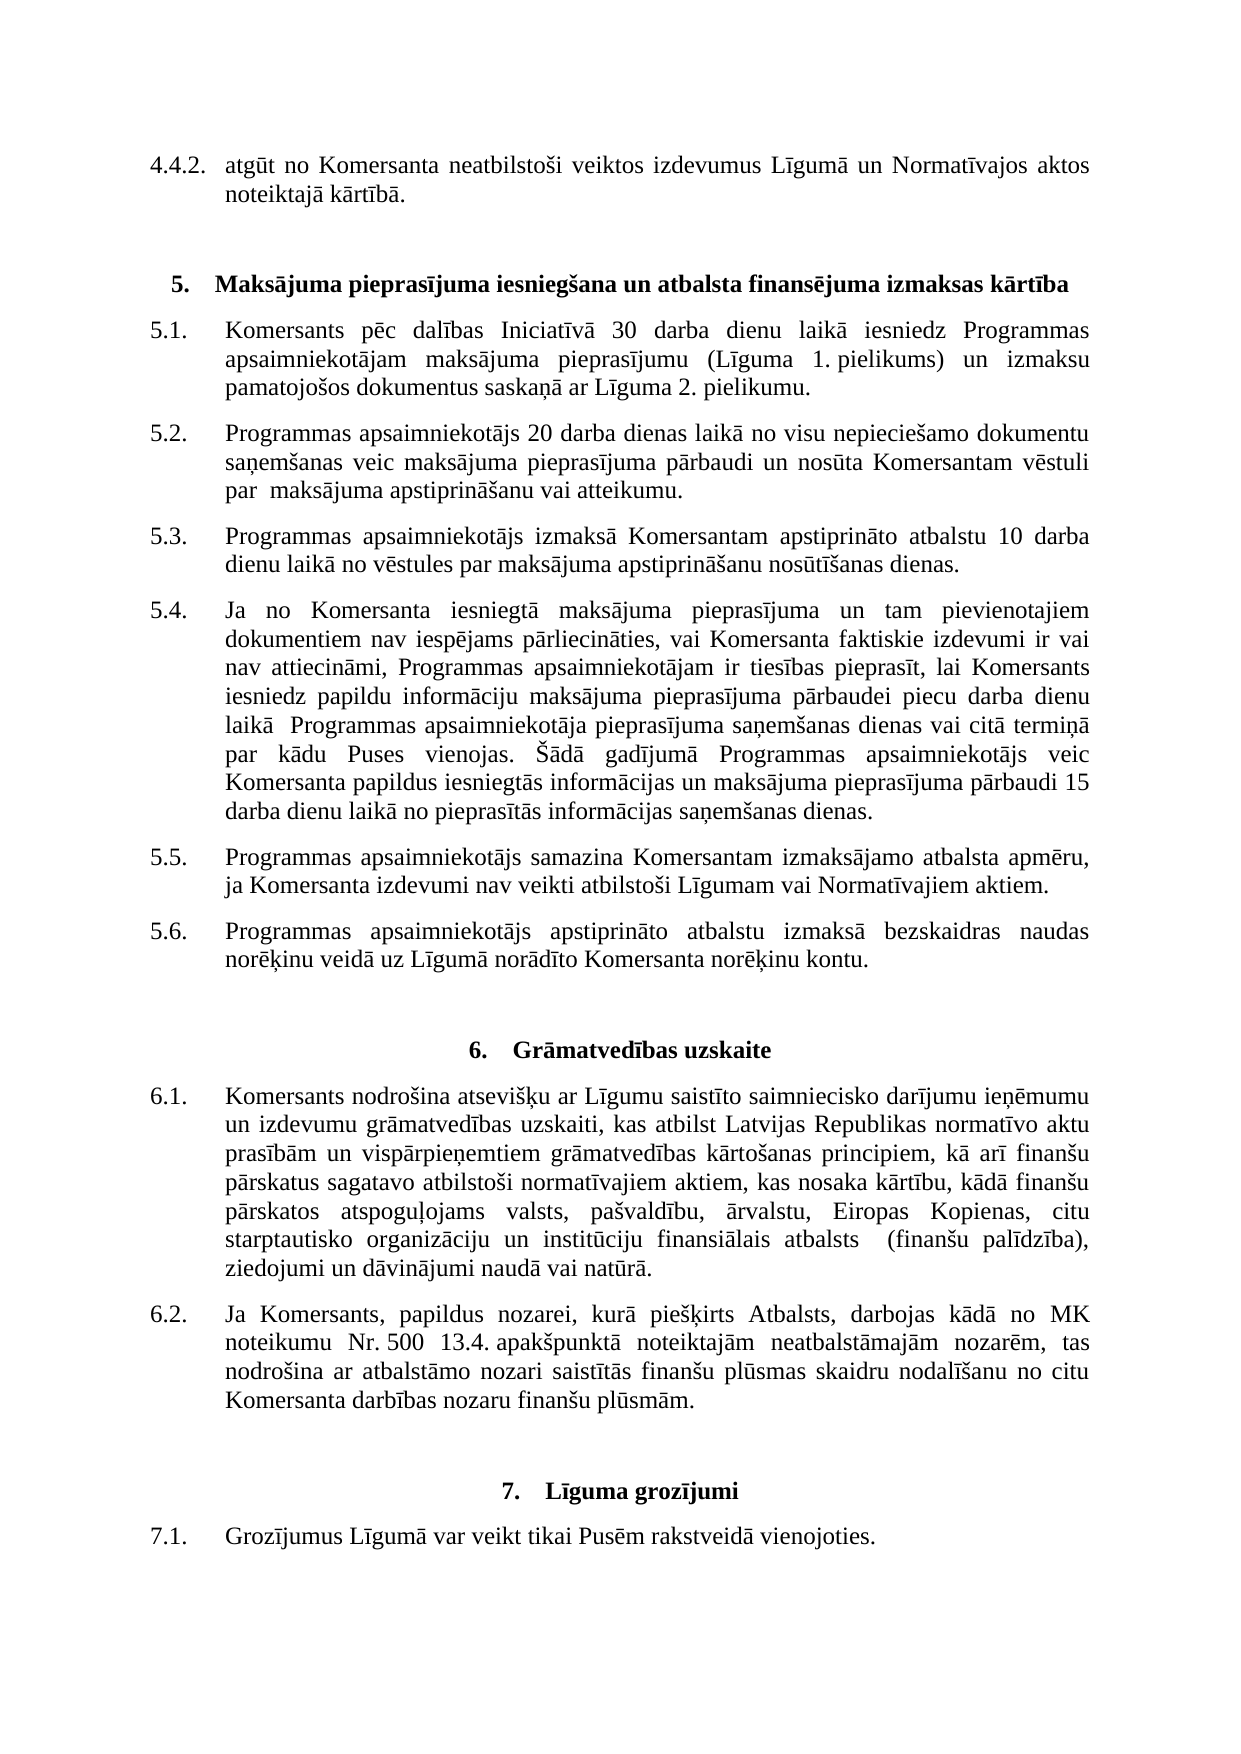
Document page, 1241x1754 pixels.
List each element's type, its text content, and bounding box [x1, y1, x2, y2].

list Komersants nodrošina atsevišķu ar Līgumu saistīto saimniecisko darījumu ieņēmumu un izdevumu grāmatvedības uzskaiti, kas atbilst Latvijas Republikas normatīvo aktu prasībām un vispārpieņemtiem grāmatvedības kārtošanas principiem, kā arī finanšu pārskatus sagatavo atbilstoši normatīvajiem aktiem, kas nosaka kārtību, kādā finanšu pārskatos atspoguļojams valsts, pašvaldību, ārvalstu, Eiropas Kopienas, citu starptautisko organizāciju un institūciju finansiālais atbalsts (finanšu palīdzība), ziedojumi un dāvinājumi naudā vai natūrā. [150, 1081, 1090, 1282]
list Komersants pēc dalības Iniciatīvā 30 darba dienu laikā iesniedz Programmas apsaimniekotājam maksājuma pieprasījumu (Līguma 1. pielikums) un izmaksu pamatojošos dokumentus saskaņā ar Līguma 2. pielikumu. [150, 315, 1090, 401]
list Programmas apsaimniekotājs izmaksā Komersantam apstiprināto atbalstu 10 darba dienu laikā no vēstules par maksājuma apstiprināšanu nosūtīšanas dienas. [150, 521, 1090, 578]
list Grozījumus Līgumā var veikt tikai Pusēm rakstveidā vienojoties. [150, 1521, 1090, 1550]
list Programmas apsaimniekotājs apstiprināto atbalstu izmaksā bezskaidras naudas norēķinu veidā uz Līgumā norādīto Komersanta norēķinu kontu. [150, 916, 1090, 973]
list Grāmatvedības uzskaite [150, 1035, 1090, 1064]
list atgūt no Komersanta neatbilstoši veiktos izdevumus Līgumā un Normatīvajos aktos noteiktajā kārtībā. [150, 150, 1090, 207]
list Ja Komersants, papildus nozarei, kurā piešķirts Atbalsts, darbojas kādā no MK noteikumu Nr. 500 13.4. apakšpunktā noteiktajām neatbalstāmajām nozarēm, tas nodrošina ar atbalstāmo nozari saistītās finanšu plūsmas skaidru nodalīšanu no citu Komersanta darbības nozaru finanšu plūsmām. [150, 1299, 1090, 1414]
list Maksājuma pieprasījuma iesniegšana un atbalsta finansējuma izmaksas kārtība [150, 269, 1090, 298]
list Programmas apsaimniekotājs samazina Komersantam izmaksājamo atbalsta apmēru, ja Komersanta izdevumi nav veikti atbilstoši Līgumam vai Normatīvajiem aktiem. [150, 842, 1090, 899]
list Programmas apsaimniekotājs 20 darba dienas laikā no visu nepieciešamo dokumentu saņemšanas veic maksājuma pieprasījuma pārbaudi un nosūta Komersantam vēstuli par maksājuma apstiprināšanu vai atteikumu. [150, 418, 1090, 504]
list Ja no Komersanta iesniegtā maksājuma pieprasījuma un tam pievienotajiem dokumentiem nav iespējams pārliecināties, vai Komersanta faktiskie izdevumi ir vai nav attiecināmi, Programmas apsaimniekotājam ir tiesības pieprasīt, lai Komersants iesniedz papildu informāciju maksājuma pieprasījuma pārbaudei piecu darba dienu laikā Programmas apsaimniekotāja pieprasījuma saņemšanas dienas vai citā termiņā par kādu Puses vienojas. Šādā gadījumā Programmas apsaimniekotājs veic Komersanta papildus iesniegtās informācijas un maksājuma pieprasījuma pārbaudi 15 darba dienu laikā no pieprasītās informācijas saņemšanas dienas. [150, 595, 1090, 825]
list Līguma grozījumi [150, 1476, 1090, 1504]
